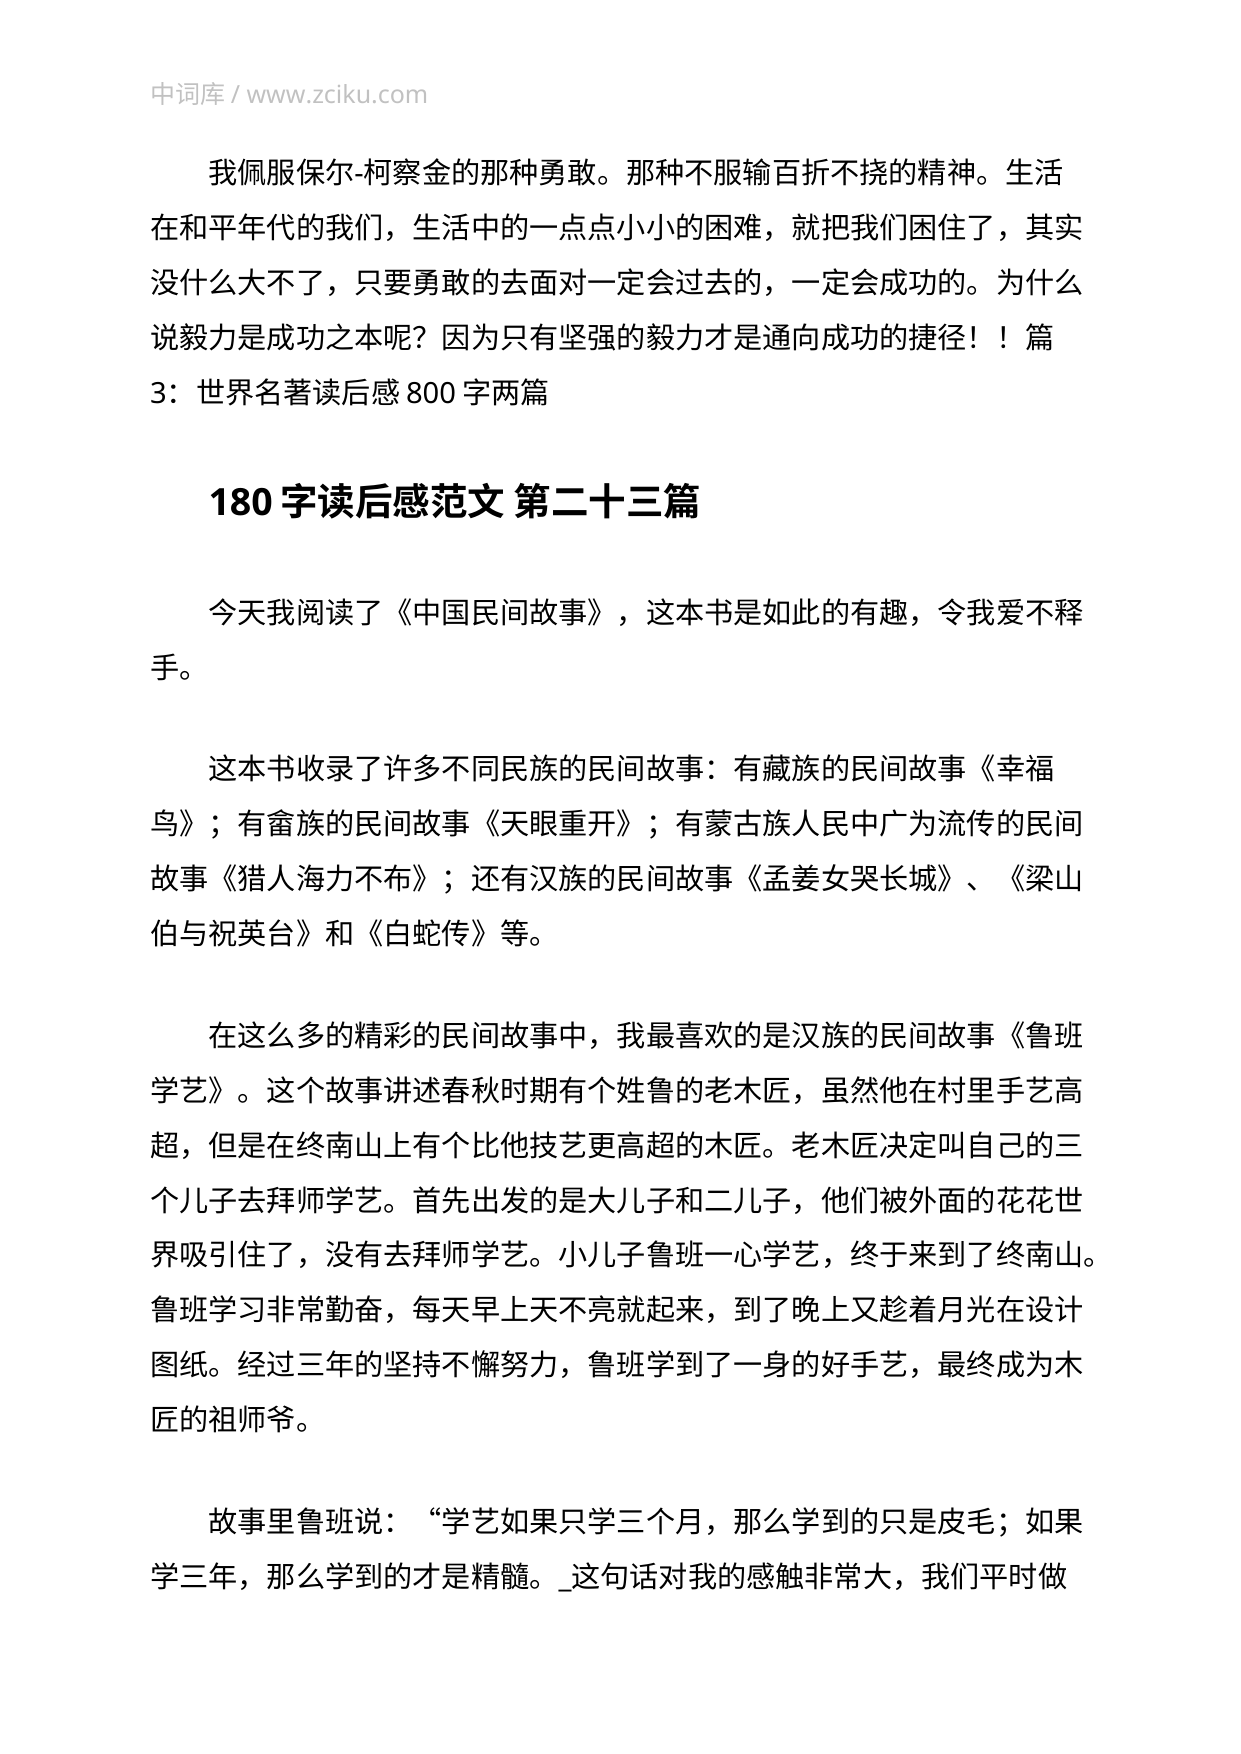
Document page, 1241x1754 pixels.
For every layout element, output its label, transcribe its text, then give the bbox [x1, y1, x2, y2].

text 我佩服保尔-柯察金的那种勇敢。那种不服输百折不挠的精神。生活在和平年代的我们，生活中的一点点小小的困难，就把我们困住了，其实没什么大不了，只要勇敢的去面对一定会过去的，一定会成功的。为什么说毅力是成功之本呢？因为只有坚强的毅力才是通向成功的捷径！！篇3：世界名著读后感800字两篇 [150, 150, 1090, 412]
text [150, 1498, 1090, 1596]
text 今天我阅读了《中国民间故事》，这本书是如此的有趣，令我爱不释手。 [150, 589, 1090, 686]
text 这本书收录了许多不同民族的民间故事：有藏族的民间故事《幸福鸟》；有畲族的民间故事《天眼重开》；有蒙古族人民中广为流传的民间故事《猎人海力不布》；还有汉族的民间故事《孟姜女哭长城》、《梁山伯与祝英台》和《白蛇传》等。 [150, 746, 1090, 953]
text 在这么多的精彩的民间故事中，我最喜欢的是汉族的民间故事《鲁班学艺》。这个故事讲述春秋时期有个姓鲁的老木匠，虽然他在村里手艺高超，但是在终南山上有个比他技艺更高超的木匠。老木匠决定叫自己的三个儿子去拜师学艺。首先出发的是大儿子和二儿子，他们被外面的花花世界吸引住了，没有去拜师学艺。小儿子鲁班一心学艺，终于来到了终南山。鲁班学习非常勤奋，每天早上天不亮就起来，到了晚上又趁着月光在设计图纸。经过三年的坚持不懈努力，鲁班学到了一身的好手艺，最终成为木匠的祖师爷。 [150, 1012, 1090, 1439]
text 180字读后感范文 第二十三篇 [150, 472, 1090, 526]
